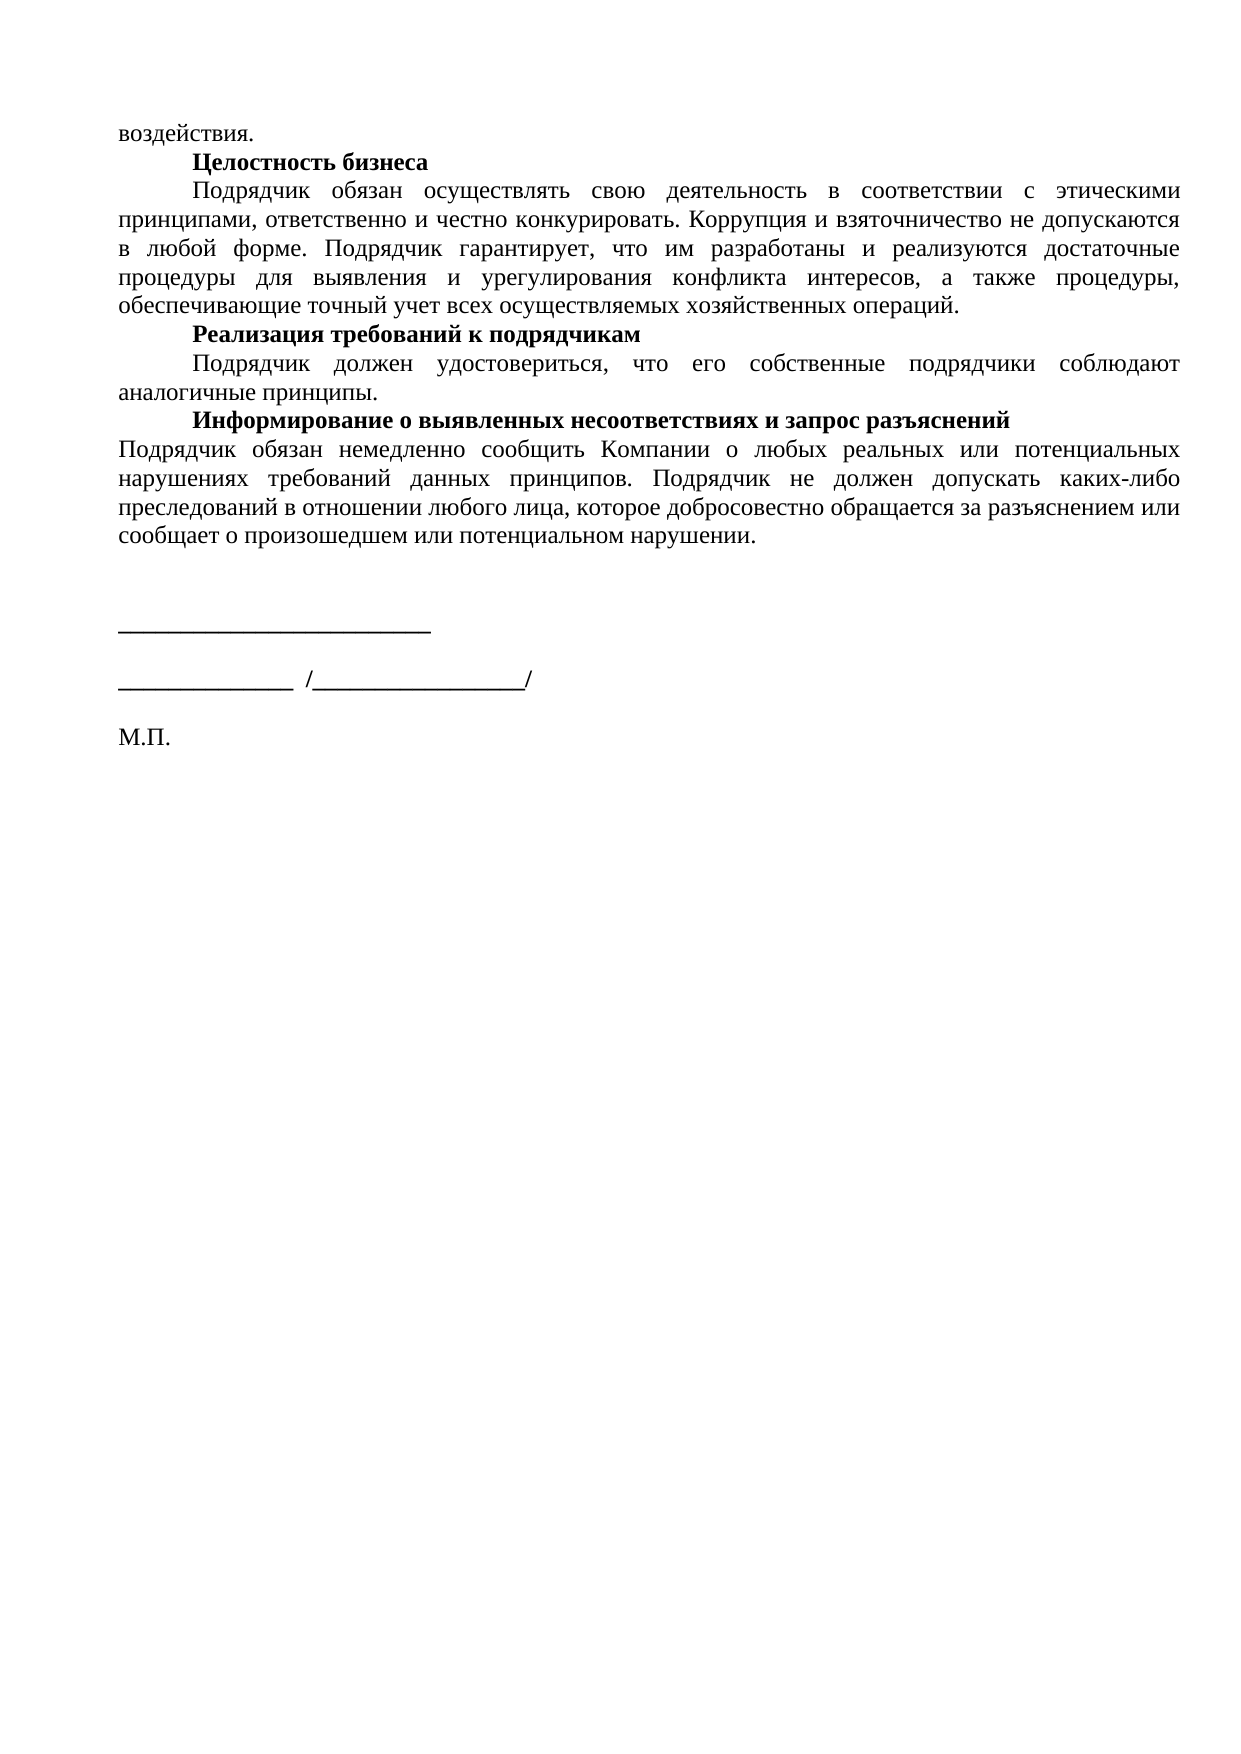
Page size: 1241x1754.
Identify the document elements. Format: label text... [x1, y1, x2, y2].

text М.П. [118, 722, 1181, 751]
text _________________________ [118, 607, 1211, 636]
text Подрядчик обязан немедленно сообщить Компании о любых реальных или потенциальных нарушениях требований данных принципов. Подрядчик не должен допускать каких-либо преследований в отношении любого лица, которое добросовестно обращается за разъяснением или сообщает о произошедшем или потенциальном нарушении. [118, 434, 1181, 549]
text ______________ /_________________/ [118, 664, 1211, 693]
text Подрядчик обязан осуществлять свою деятельность в соответствии с этическими принципами, ответственно и честно конкурировать. Коррупция и взяточничество не допускаются в любой форме. Подрядчик гарантирует, что им разработаны и реализуются достаточные процедуры для выявления и урегулирования конфликта интересов, а также процедуры, обеспечивающие точный учет всех осуществляемых хозяйственных операций. [118, 176, 1181, 319]
text Подрядчик должен удостовериться, что его собственные подрядчики соблюдают аналогичные принципы. [118, 348, 1181, 406]
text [118, 118, 1181, 147]
text Реализация требований к подрядчикам [118, 319, 1181, 348]
text Целостность бизнеса [118, 147, 1181, 176]
text Информирование о выявленных несоответствиях и запрос разъяснений [118, 406, 1181, 434]
